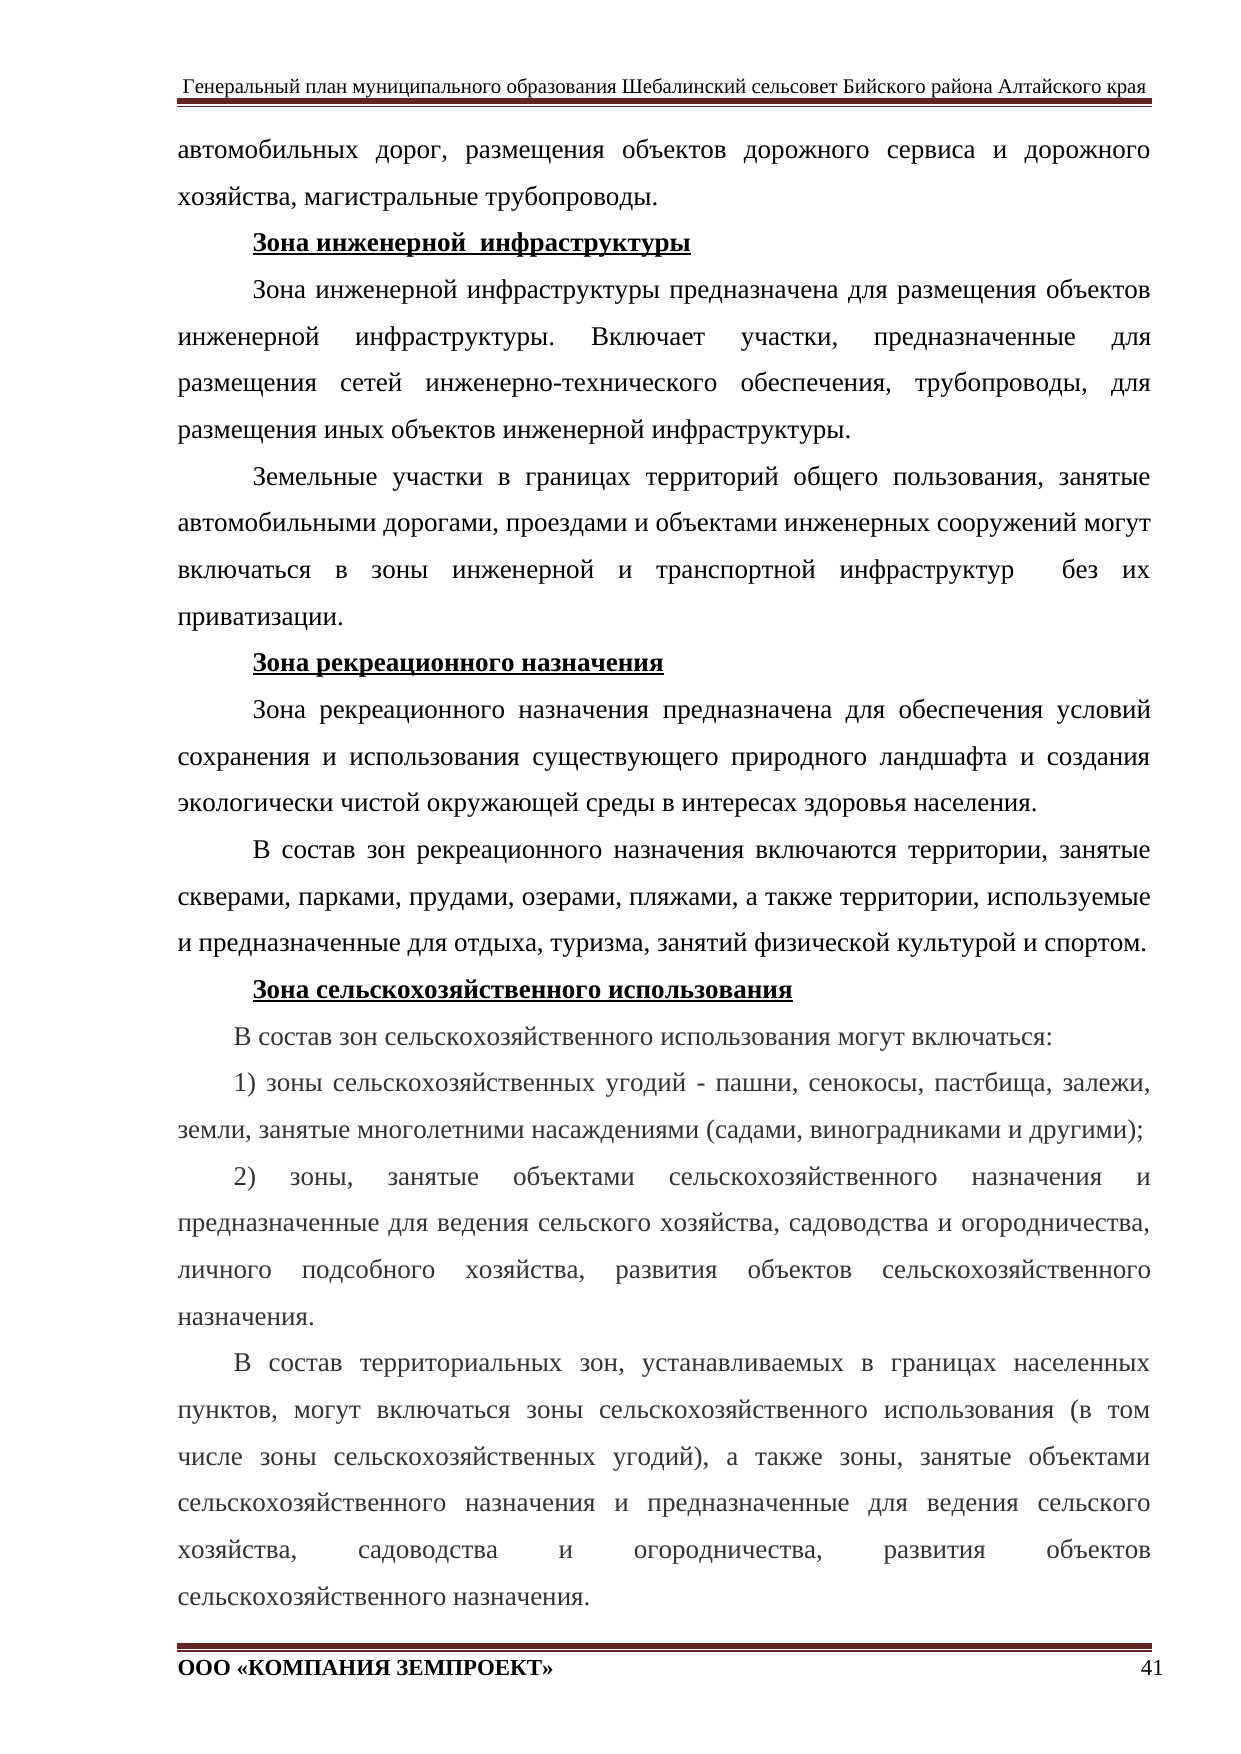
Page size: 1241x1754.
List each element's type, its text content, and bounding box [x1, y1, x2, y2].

text В состав зон сельскохозяйственного использования могут включаться: [177, 1019, 1152, 1051]
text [177, 133, 1152, 211]
text Зона рекреационного назначения предназначена для обеспечения условий сохранения и использования существующего природного ландшафта и создания экологически чистой окружающей среды в интересах здоровья населения. [177, 693, 1152, 817]
text Зона рекреационного назначения [177, 646, 1152, 677]
text 1) зоны сельскохозяйственных угодий - пашни, сенокосы, пастбища, залежи, земли, занятые многолетними насаждениями (садами, виноградниками и другими); [177, 1066, 1152, 1144]
text В состав зон рекреационного назначения включаются территории, занятые скверами, парками, прудами, озерами, пляжами, а также территории, используемые и предназначенные для отдыха, туризма, занятий физической культурой и спортом. [177, 833, 1152, 957]
text Земельные участки в границах территорий общего пользования, занятые автомобильными дорогами, проездами и объектами инженерных сооружений могут включаться в зоны инженерной и транспортной инфраструктур без их приватизации. [177, 459, 1152, 631]
text 2) зоны, занятые объектами сельскохозяйственного назначения и предназначенные для ведения сельского хозяйства, садоводства и огородничества, личного подсобного хозяйства, развития объектов сельскохозяйственного назначения. [177, 1159, 1152, 1331]
text Зона сельскохозяйственного использования [177, 973, 1152, 1004]
text Зона инженерной инфраструктуры [177, 226, 1152, 257]
text В состав территориальных зон, устанавливаемых в границах населенных пунктов, могут включаться зоны сельскохозяйственного использования (в том числе зоны сельскохозяйственных угодий), а также зоны, занятые объектами сельскохозяйственного назначения и предназначенные для ведения сельского хозяйства, садоводства и огородничества, развития объектов сельскохозяйственного назначения. [177, 1346, 1152, 1611]
text Зона инженерной инфраструктуры предназначена для размещения объектов инженерной инфраструктуры. Включает участки, предназначенные для размещения сетей инженерно-технического обеспечения, трубопроводы, для размещения иных объектов инженерной инфраструктуры. [177, 273, 1152, 444]
